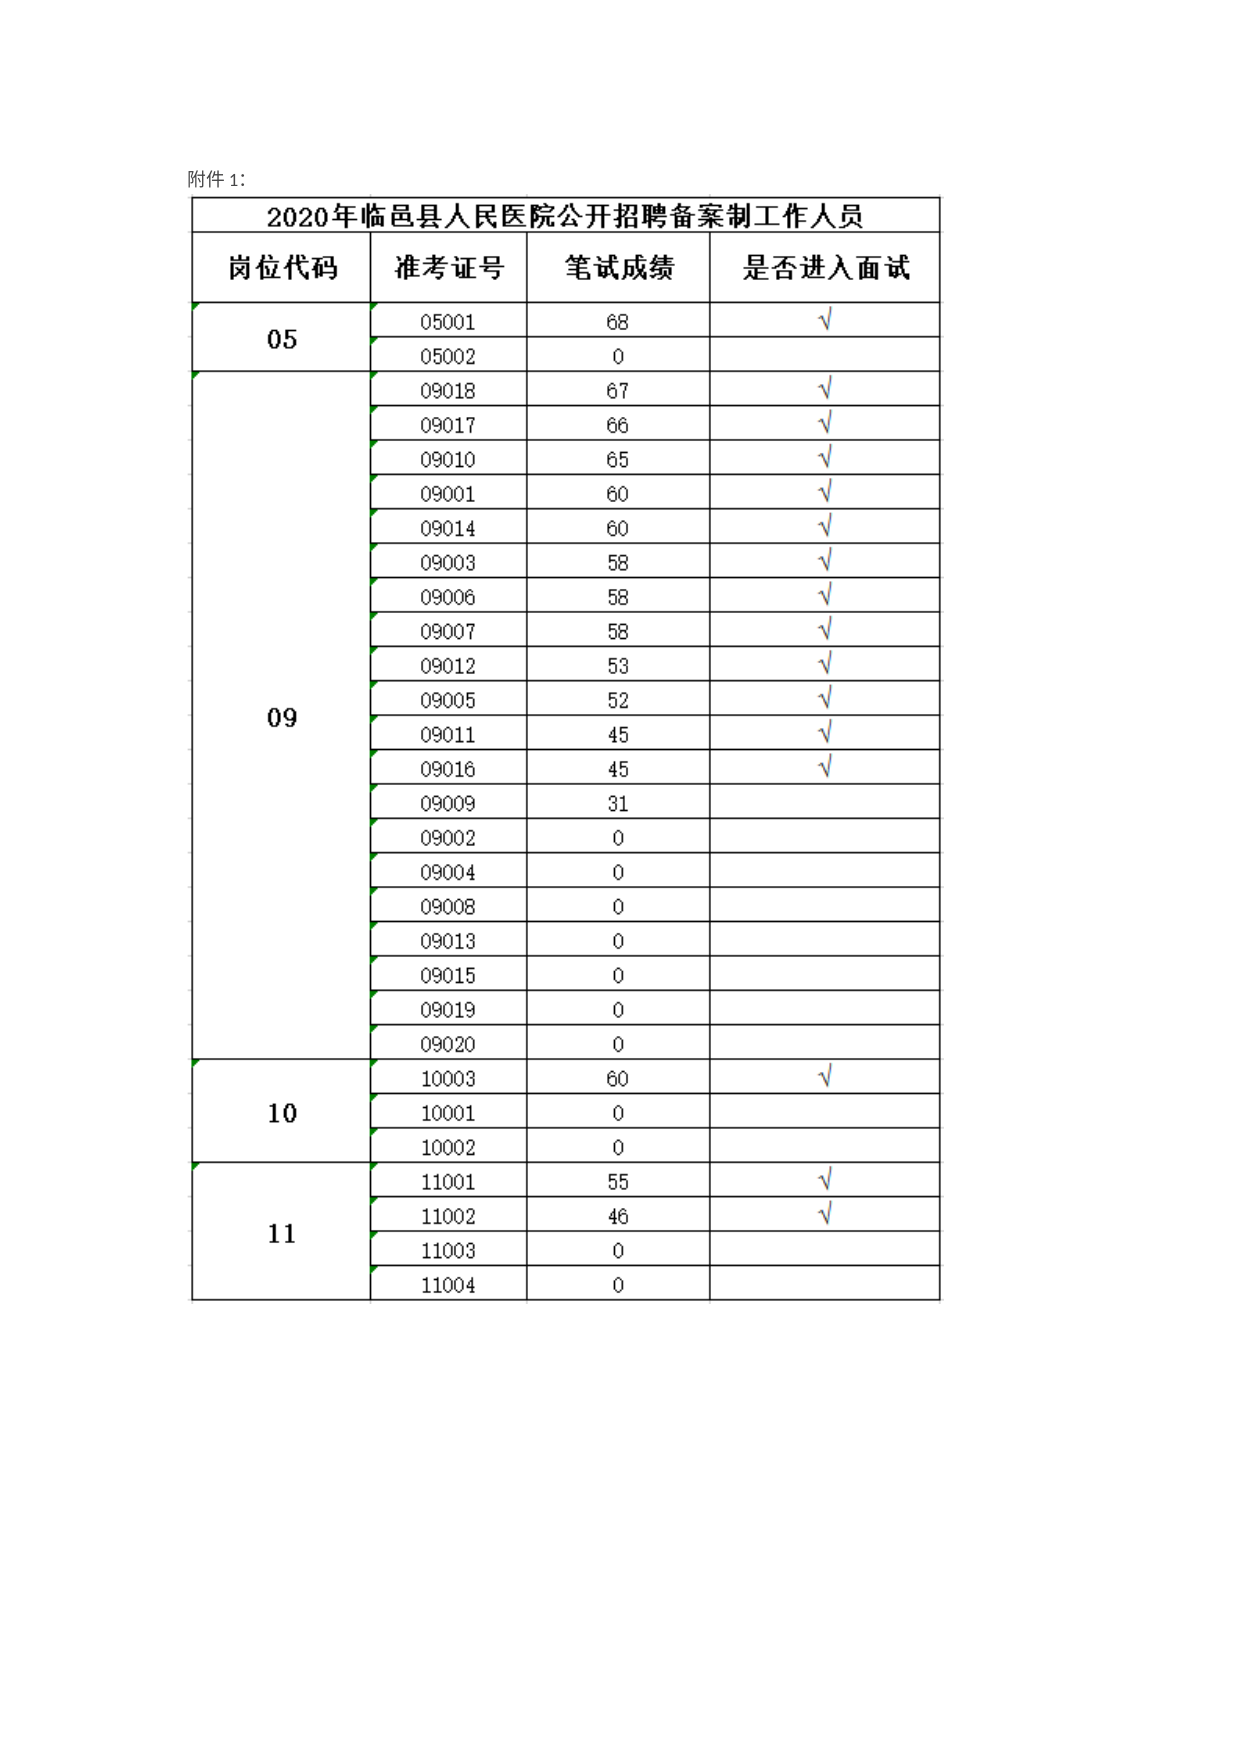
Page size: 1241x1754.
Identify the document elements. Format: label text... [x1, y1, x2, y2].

picture [187, 194, 944, 1304]
